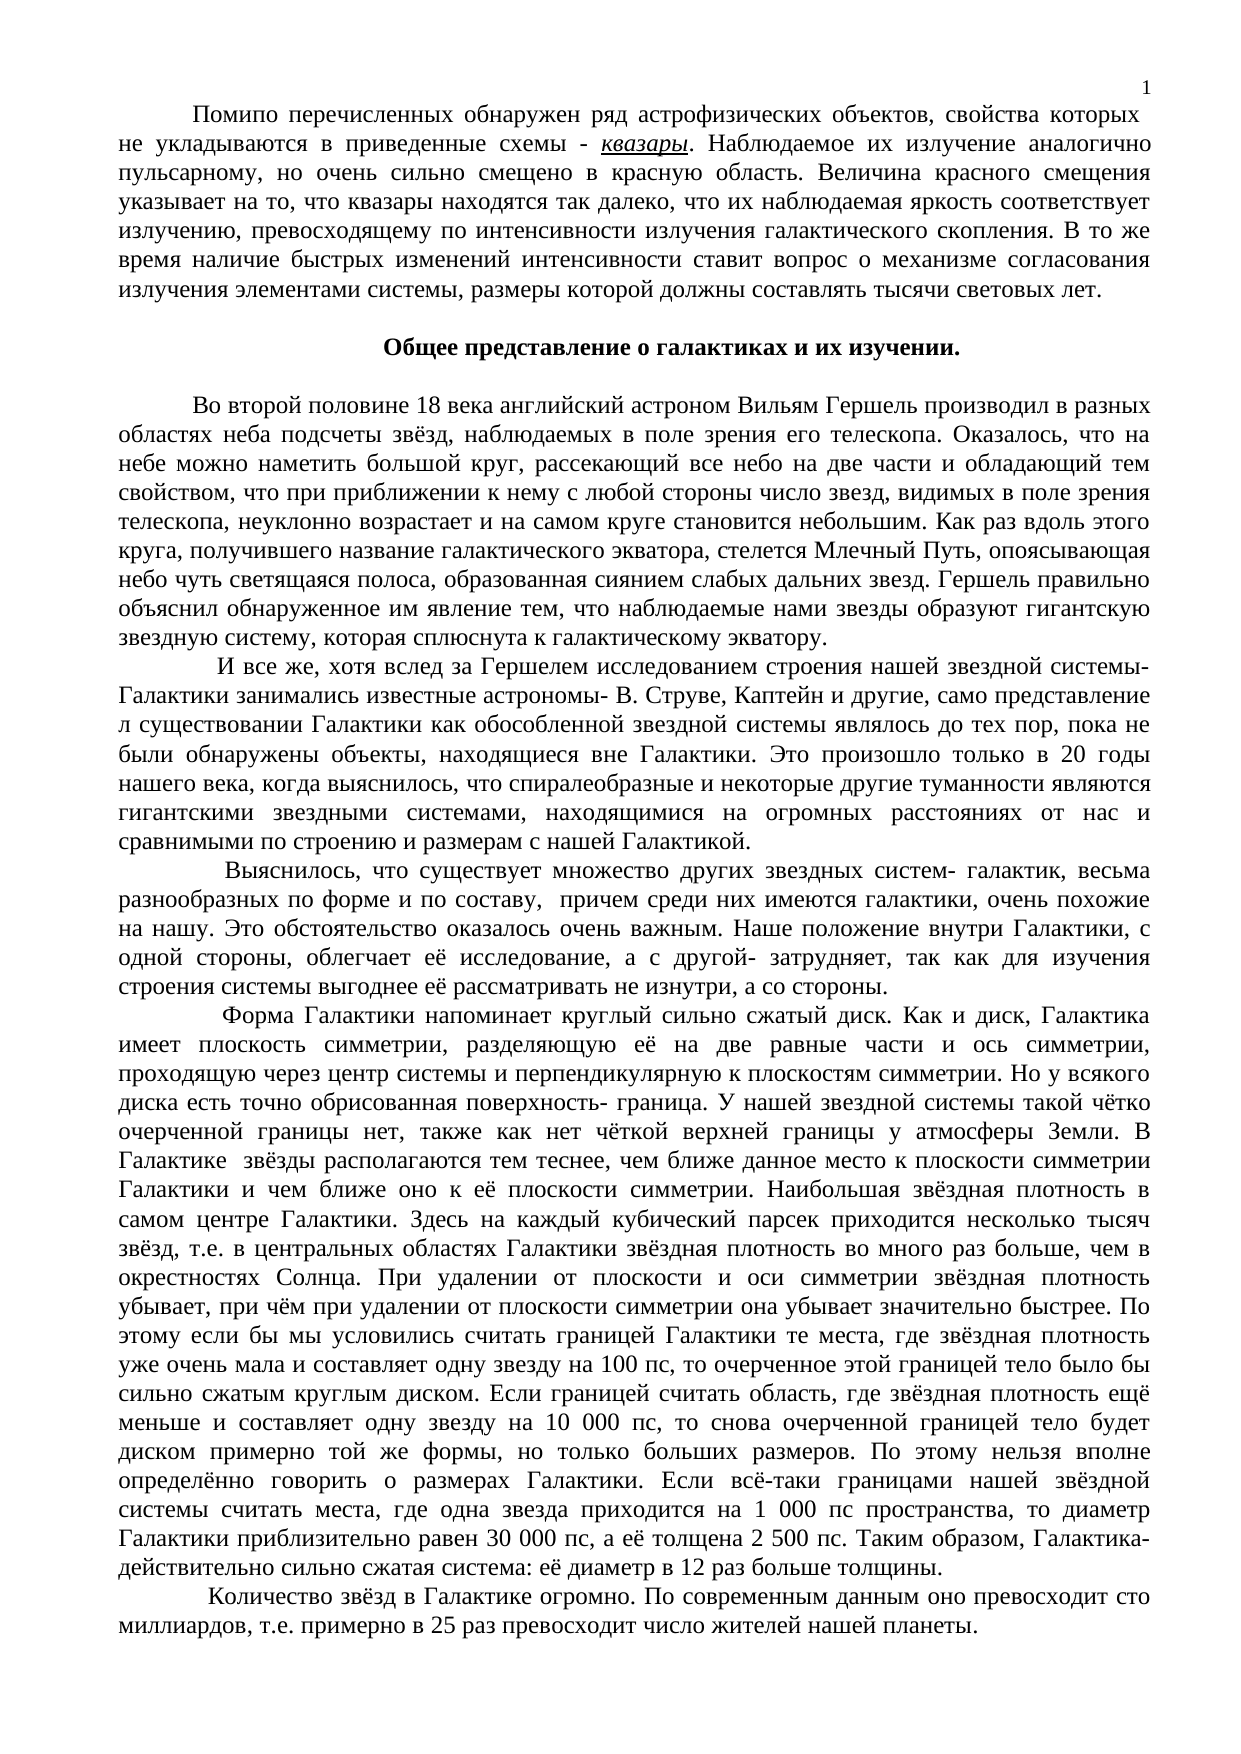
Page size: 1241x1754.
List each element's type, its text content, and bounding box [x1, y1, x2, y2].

text Выяснилось, что существует множество других звездных систем- галактик, весьма разнообразных по форме и по составу, причем среди них имеются галактики, очень похожие на нашу. Это обстоятельство оказалось очень важным. Наше положение внутри Галактики, с одной стороны, облегчает её исследование, а с другой- затрудняет, так как для изучения строения системы выгоднее её рассматривать не изнутри, а со стороны. [118, 855, 1152, 1000]
text Форма Галактики напоминает круглый сильно сжатый диск. Как и диск, Галактика имеет плоскость симметрии, разделяющую её на две равные части и ось симметрии, проходящую через центр системы и перпендикулярную к плоскостям симметрии. Но у всякого диска есть точно обрисованная поверхность- граница. У нашей звездной системы такой чётко очерченной границы нет, также как нет чёткой верхней границы у атмосферы Земли. В Галактике звёзды располагаются тем теснее, чем ближе данное место к плоскости симметрии Галактики и чем ближе оно к её плоскости симметрии. Наибольшая звёздная плотность в самом центре Галактики. Здесь на каждый кубический парсек приходится несколько тысяч звёзд, т.е. в центральных областях Галактики звёздная плотность во много раз больше, чем в окрестностях Солнца. При удалении от плоскости и оси симметрии звёздная плотность убывает, при чём при удалении от плоскости симметрии она убывает значительно быстрее. По этому если бы мы условились считать границей Галактики те места, где звёздная плотность уже очень мала и составляет одну звезду на 100 пс, то очерченное этой границей тело было бы сильно сжатым круглым диском. Если границей считать область, где звёздная плотность ещё меньше и составляет одну звезду на 10 000 пс, то снова очерченной границей тело будет диском примерно той же формы, но только больших размеров. По этому нельзя вполне определённо говорить о размерах Галактики. Если всё-таки границами нашей звёздной системы считать места, где одна звезда приходится на 1 000 пс пространства, то диаметр Галактики приблизительно равен 30 000 пс, а её толщена 2 500 пс. Таким образом, Галактика- действительно сильно сжатая система: её диаметр в 12 раз больше толщины. [118, 1000, 1152, 1581]
text Помипо перечисленных обнаружен ряд астрофизических объектов, свойства которых не укладываются в приведенные схемы - квазары. Наблюдаемое их излучение аналогично пульсарному, но очень сильно смещено в красную область. Величина красного смещения указывает на то, что квазары находятся так далеко, что их наблюдаемая яркость соответствует излучению, превосходящему по интенсивности излучения галактического скопления. В то же время наличие быстрых изменений интенсивности ставит вопрос о механизме согласования излучения элементами системы, размеры которой должны составлять тысячи световых лет. [118, 99, 1152, 302]
text Во второй половине 18 века английский астроном Вильям Гершель производил в разных областях неба подсчеты звёзд, наблюдаемых в поле зрения его телескопа. Оказалось, что на небе можно наметить большой круг, рассекающий все небо на две части и обладающий тем свойством, что при приближении к нему с любой стороны число звезд, видимых в поле зрения телескопа, неуклонно возрастает и на самом круге становится небольшим. Как раз вдоль этого круга, получившего название галактического экватора, стелется Млечный Путь, опоясывающая небо чуть светящаяся полоса, образованная сиянием слабых дальних звезд. Гершель правильно объяснил обнаруженное им явление тем, что наблюдаемые нами звезды образуют гигантскую звездную систему, которая сплюснута к галактическому экватору. [118, 390, 1152, 651]
text Количество звёзд в Галактике огромно. По современным данным оно превосходит сто миллиардов, т.е. примерно в 25 раз превосходит число жителей нашей планеты. [118, 1581, 1152, 1639]
text И все же, хотя вслед за Гершелем исследованием строения нашей звездной системы- Галактики занимались известные астрономы- В. Струве, Каптейн и другие, само представление л существовании Галактики как обособленной звездной системы являлось до тех пор, пока не были обнаружены объекты, находящиеся вне Галактики. Это произошло только в 20 годы нашего века, когда выяснилось, что спиралеобразные и некоторые другие туманности являются гигантскими звездными системами, находящимися на огромных расстояниях от нас и сравнимыми по строению и размерам с нашей Галактикой. [118, 651, 1152, 855]
text Общее представление о галактиках и их изучении. [118, 332, 1152, 361]
